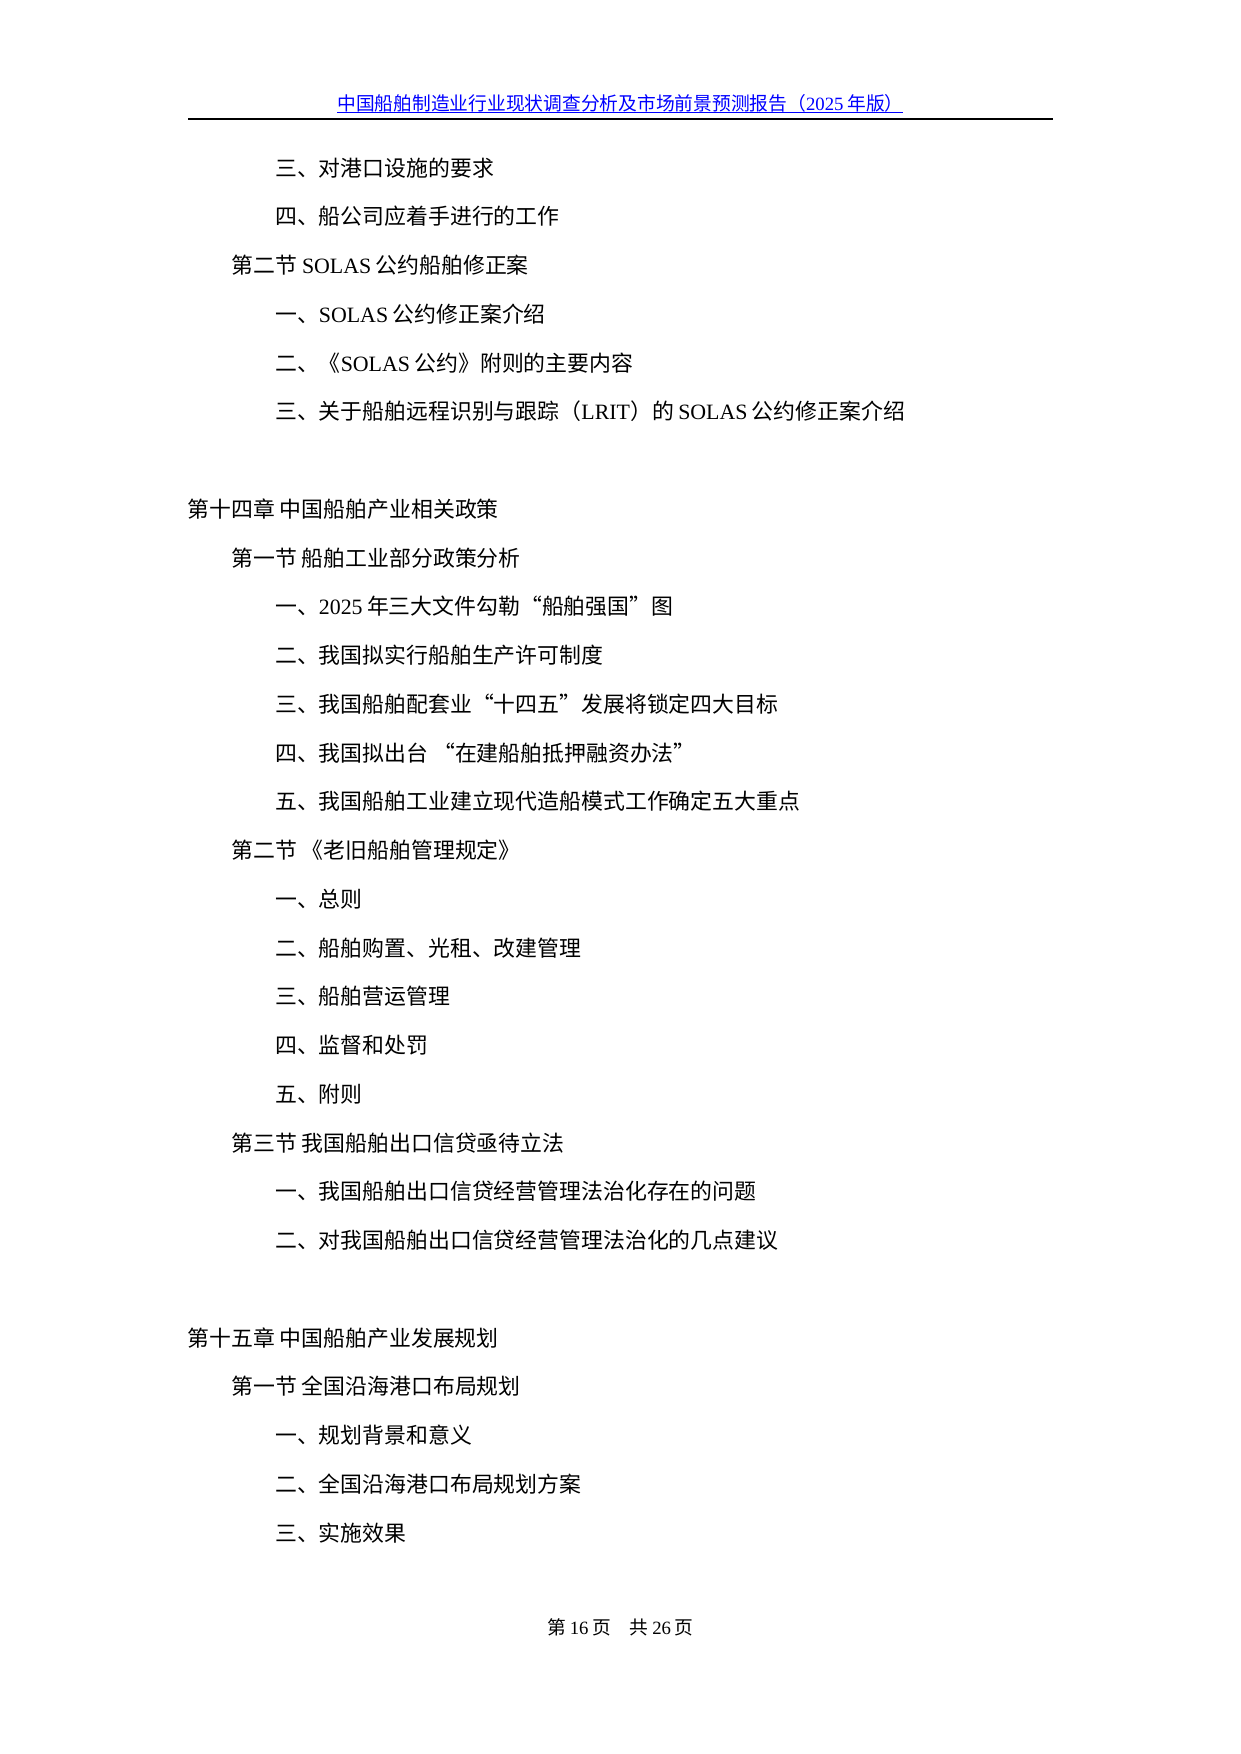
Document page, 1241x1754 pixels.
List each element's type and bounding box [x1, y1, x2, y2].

text [187, 150, 1053, 1548]
